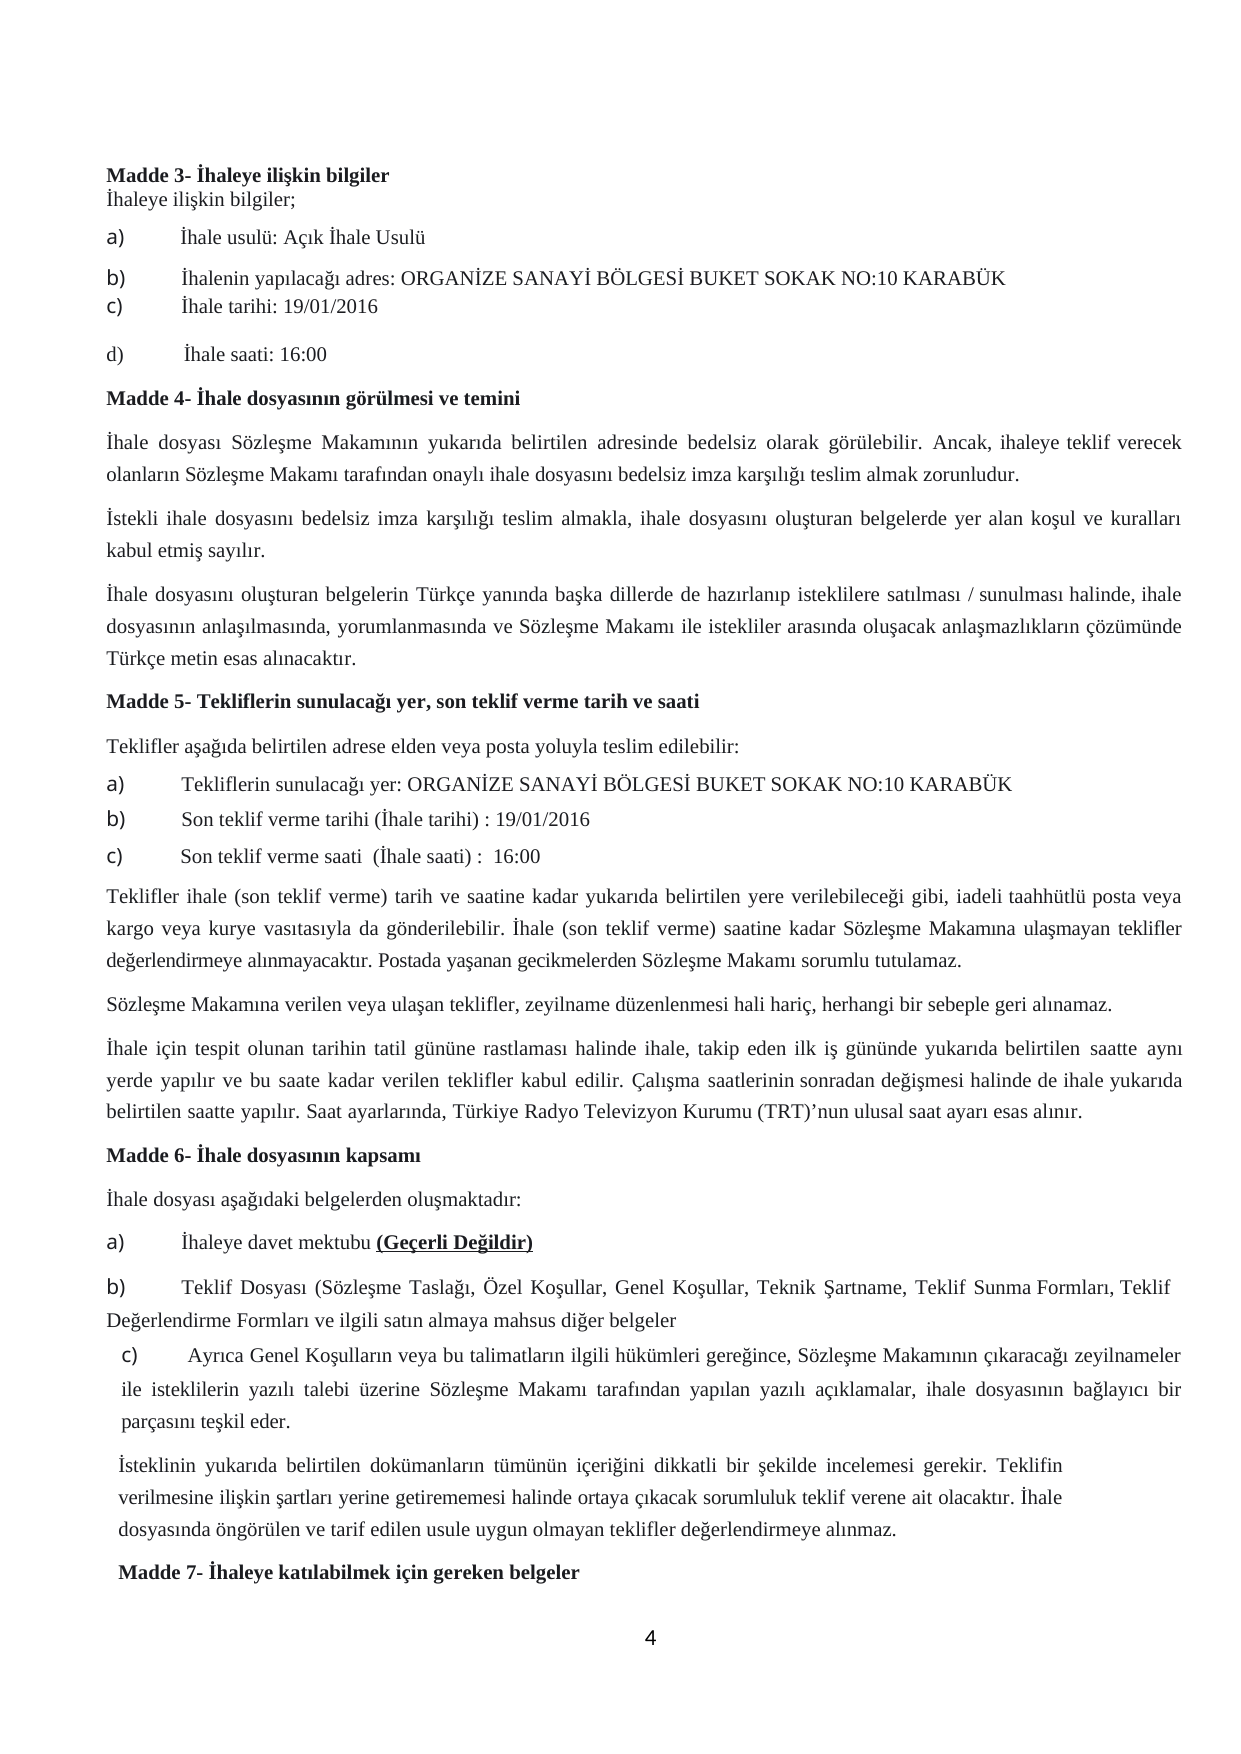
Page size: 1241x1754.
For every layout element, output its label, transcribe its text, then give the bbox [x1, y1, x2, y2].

text Madde 7- İhaleye katılabilmek için gereken belgeler [118, 1560, 628, 1584]
list İhale tarihi: 19/01/2016 [106, 291, 1041, 320]
text Madde 3- İhaleye ilişkin bilgiler [106, 162, 544, 187]
list Son teklif verme tarihi (İhale tarihi) : 19/01/2016 [106, 804, 745, 832]
list İhaleye davet mektubu (Geçerli Değildir) [106, 1227, 712, 1256]
text Teklifler aşağıda belirtilen adrese elden veya posta yoluyla teslim edilebilir: [106, 733, 923, 758]
text İhaleye ilişkin bilgiler; [106, 187, 544, 211]
list Tekliflerin sunulacağı yer: ORGANİZE SANAYİ BÖLGESİ BUKET SOKAK NO:10 KARABÜK [106, 769, 1194, 798]
list İhale usulü: Açık İhale Usulü [106, 222, 1194, 251]
list Teklif Dosyası (Sözleşme Taslağı, Özel Koşullar, Genel Koşullar, Teknik Şartname, Teklif Sunma Formları, Teklif Değerlendirme Formları ve ilgili satın almaya mahsus diğer belgeler [106, 1272, 1183, 1332]
text Sözleşme Makamına verilen veya ulaşan teklifler, zeyilname düzenlenmesi hali hariç, herhangi bir sebeple geri alınamaz. [106, 992, 1182, 1016]
text Madde 6- İhale dosyasının kapsamı [106, 1143, 587, 1167]
text İhale dosyasını oluşturan belgelerin Türkçe yanında başka dillerde de hazırlanıp isteklilere satılması / sunulması halinde, ihale dosyasının anlaşılmasında, yorumlanmasında ve Sözleşme Makamı ile istekliler arasında oluşacak anlaşmazlıkların çözümünde Türkçe metin esas alınacaktır. [106, 582, 1183, 670]
text Madde 5- Tekliflerin sunulacağı yer, son teklif verme tarih ve saati [106, 689, 884, 713]
list Ayrıca Genel Koşulların veya bu talimatların ilgili hükümleri gereğince, Sözleşme Makamının çıkaracağı zeyilnameler ile isteklilerin yazılı talebi üzerine Sözleşme Makamı tarafından yapılan yazılı açıklamalar, ihale dosyasının bağlayıcı bir parçasını teşkil eder. [121, 1340, 1183, 1433]
list İhalenin yapılacağı adres: ORGANİZE SANAYİ BÖLGESİ BUKET SOKAK NO:10 KARABÜK [106, 263, 1194, 291]
text Madde 4- İhale dosyasının görülmesi ve temini [106, 386, 697, 409]
list Son teklif verme saati (İhale saati) : 16:00 [106, 841, 689, 869]
text d) İhale saati: 16:00 [106, 342, 1194, 366]
text İhale için tespit olunan tarihin tatil gününe rastlaması halinde ihale, takip eden ilk iş gününde yukarıda belirtilen saatte aynı yerde yapılır ve bu saate kadar verilen teklifler kabul edilir. Çalışma saatlerinin sonradan değişmesi halinde de ihale yukarıda belirtilen saatte yapılır. Saat ayarlarında, Türkiye Radyo Televizyon Kurumu (TRT)’nun ulusal saat ayarı esas alınır. [106, 1036, 1183, 1123]
text İsteklinin yukarıda belirtilen dokümanların tümünün içeriğini dikkatli bir şekilde incelemesi gerekir. Teklifin verilmesine ilişkin şartları yerine getirememesi halinde ortaya çıkacak sorumluluk teklif verene ait olacaktır. İhale dosyasında öngörülen ve tarif edilen usule uygun olmayan teklifler değerlendirmeye alınmaz. [118, 1453, 1063, 1541]
text Teklifler ihale (son teklif verme) tarih ve saatine kadar yukarıda belirtilen yere verilebileceği gibi, iadeli taahhütlü posta veya kargo veya kurye vasıtasıyla da gönderilebilir. İhale (son teklif verme) saatine kadar Sözleşme Makamına ulaşmayan teklifler değerlendirmeye alınmayacaktır. Postada yaşanan gecikmelerden Sözleşme Makamı sorumlu tutulamaz. [106, 884, 1183, 972]
text İstekli ihale dosyasını bedelsiz imza karşılığı teslim almakla, ihale dosyasını oluşturan belgelerde yer alan koşul ve kuralları kabul etmiş sayılır. [106, 506, 1183, 562]
text İhale dosyası aşağıdaki belgelerden oluşmaktadır: [106, 1187, 699, 1211]
text İhale dosyası Sözleşme Makamının yukarıda belirtilen adresinde bedelsiz olarak görülebilir. Ancak, ihaleye teklif verecek olanların Sözleşme Makamı tarafından onaylı ihale dosyasını bedelsiz imza karşılığı teslim almak zorunludur. [106, 430, 1183, 486]
